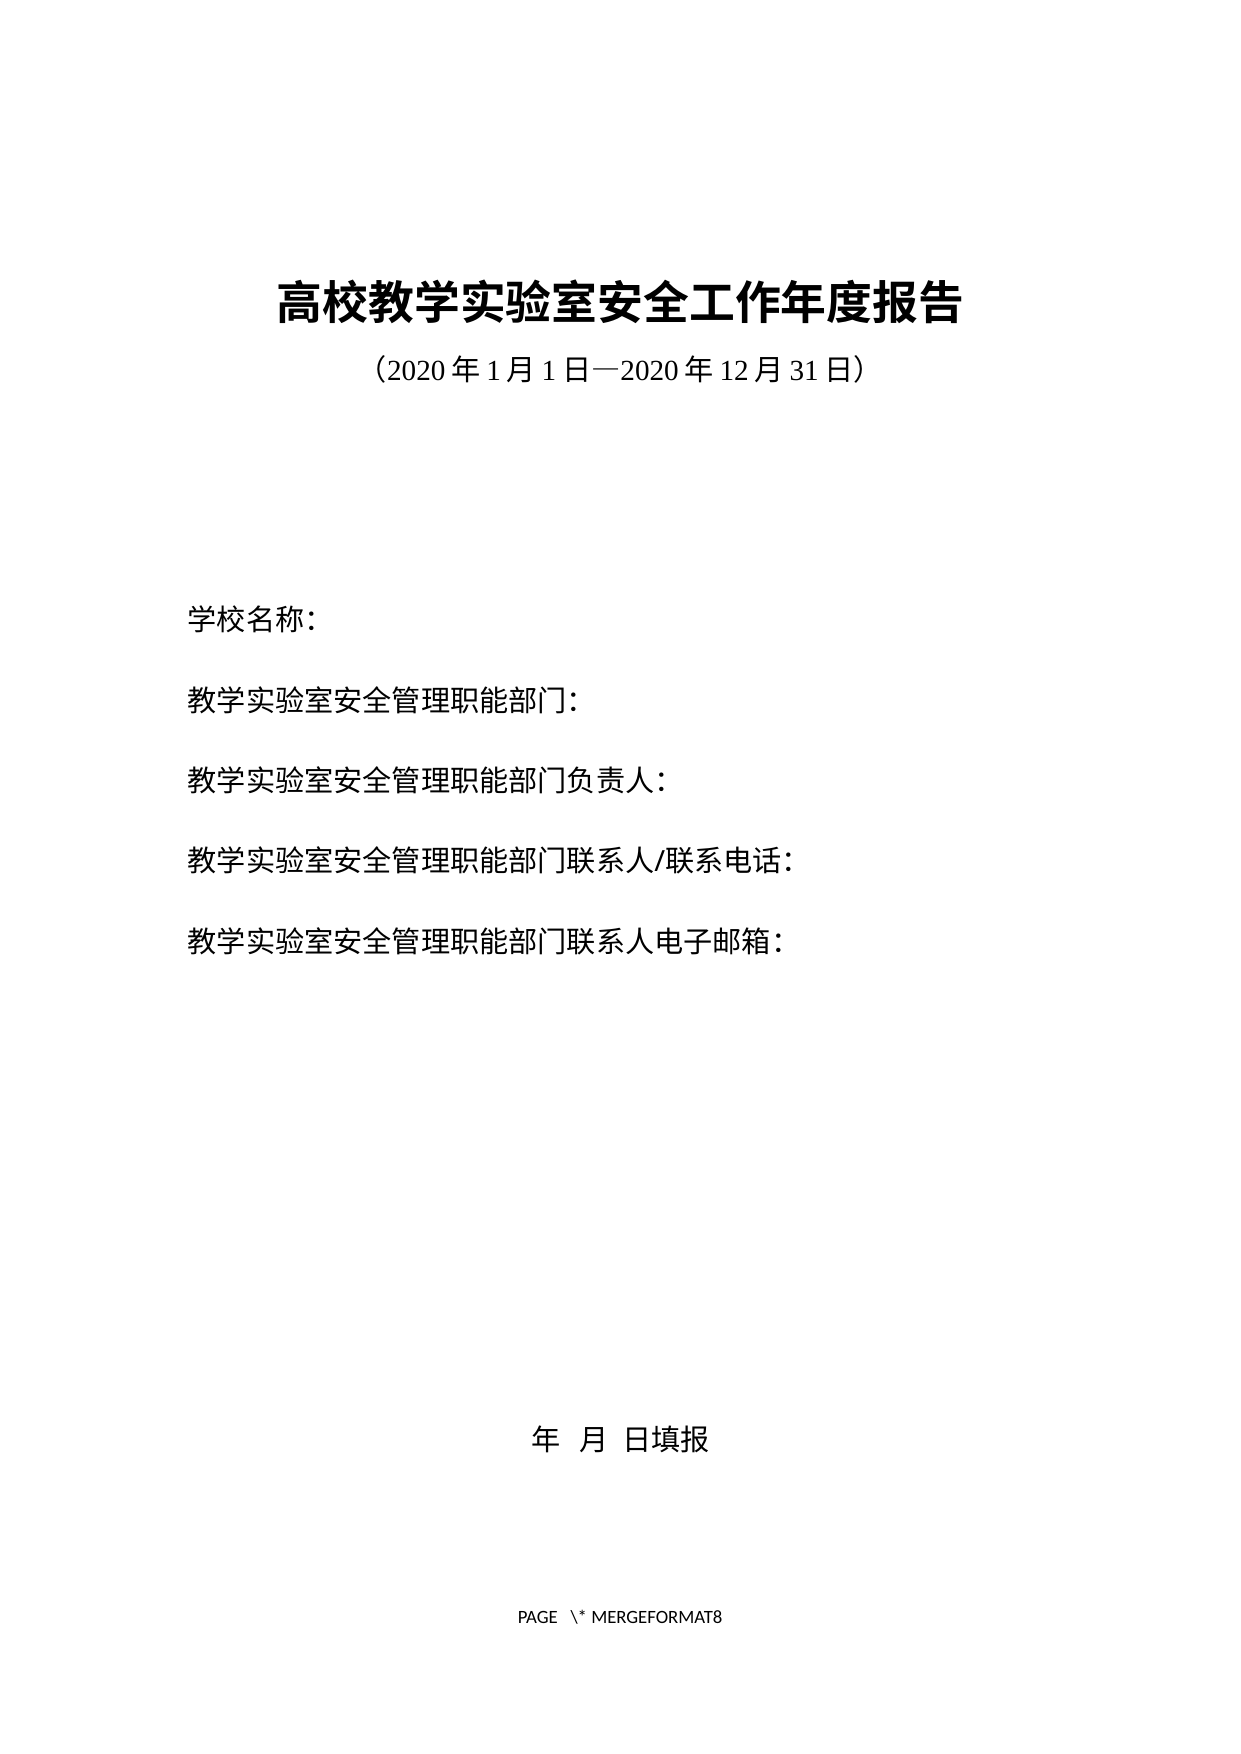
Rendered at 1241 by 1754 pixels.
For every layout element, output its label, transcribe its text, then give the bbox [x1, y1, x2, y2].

text 教学实验室安全管理职能部门联系人/联系电话： [187, 825, 1053, 893]
text 年 月 日填报 [187, 1404, 1053, 1472]
text 教学实验室安全管理职能部门联系人电子邮箱： [187, 906, 1053, 973]
text 学校名称： [187, 584, 1053, 652]
text 教学实验室安全管理职能部门负责人： [187, 745, 1053, 813]
text 教学实验室安全管理职能部门： [187, 664, 1053, 732]
text （2020年1月1日—2020年12月31日） [187, 334, 1053, 402]
text 高校教学实验室安全工作年度报告 [187, 266, 1053, 334]
